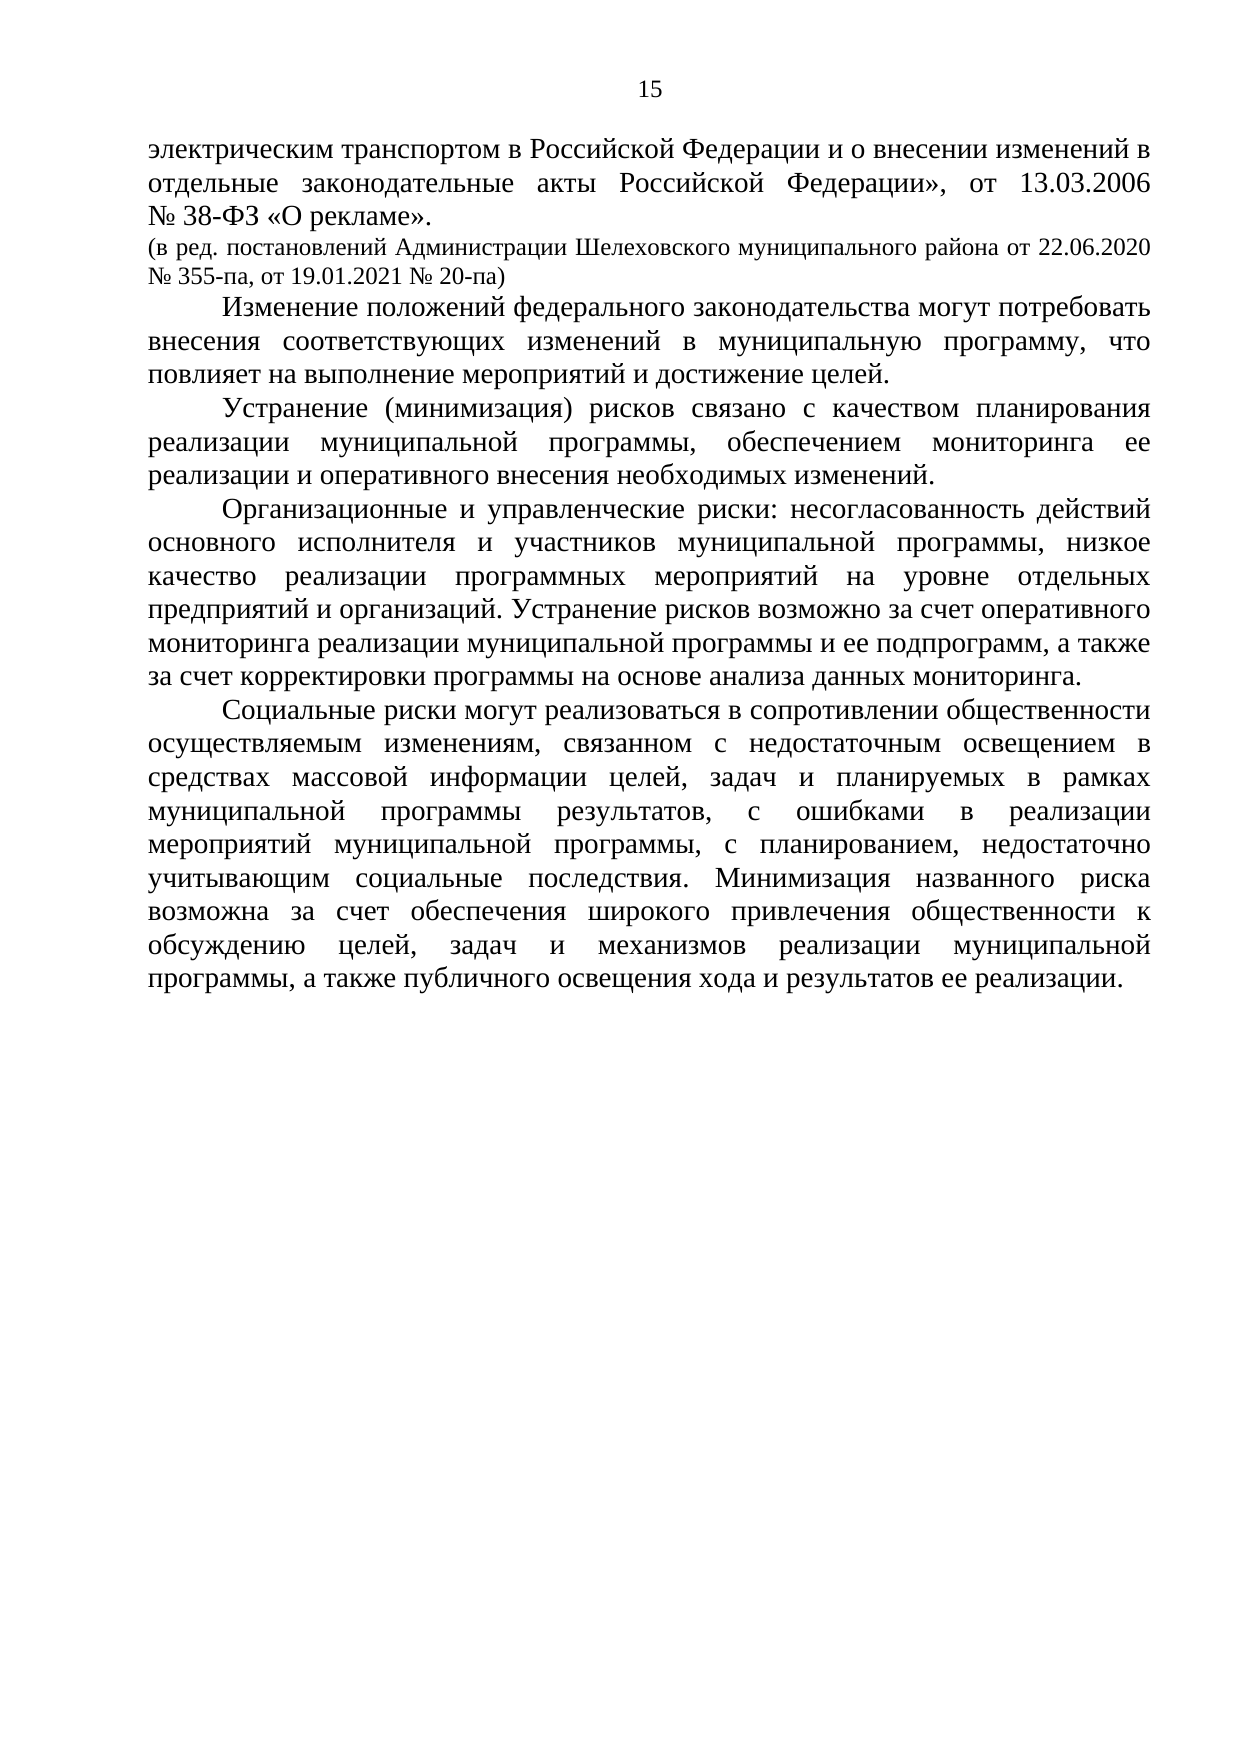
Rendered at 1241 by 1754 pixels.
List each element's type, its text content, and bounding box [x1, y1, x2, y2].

text Устранение (минимизация) рисков связано с качеством планирования реализации муниципальной программы, обеспечением мониторинга ее реализации и оперативного внесения необходимых изменений. [148, 390, 1152, 491]
text Организационные и управленческие риски: несогласованность действий основного исполнителя и участников муниципальной программы, низкое качество реализации программных мероприятий на уровне отдельных предприятий и организаций. Устранение рисков возможно за счет оперативного мониторинга реализации муниципальной программы и ее подпрограмм, а также за счет корректировки программы на основе анализа данных мониторинга. [148, 491, 1152, 692]
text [148, 131, 1152, 232]
text Социальные риски могут реализоваться в сопротивлении общественности осуществляемым изменениям, связанном с недостаточным освещением в средствах массовой информации целей, задач и планируемых в рамках муниципальной программы результатов, с ошибками в реализации мероприятий муниципальной программы, с планированием, недостаточно учитывающим социальные последствия. Минимизация названного риска возможна за счет обеспечения широкого привлечения общественности к обсуждению целей, задач и механизмов реализации муниципальной программы, а также публичного освещения хода и результатов ее реализации. [148, 692, 1152, 994]
text Изменение положений федерального законодательства могут потребовать внесения соответствующих изменений в муниципальную программу, что повлияет на выполнение мероприятий и достижение целей. [148, 289, 1152, 390]
text (в ред. постановлений Администрации Шелеховского муниципального района от 22.06.2020 № 355-па, от 19.01.2021 № 20-па) [148, 232, 1152, 289]
